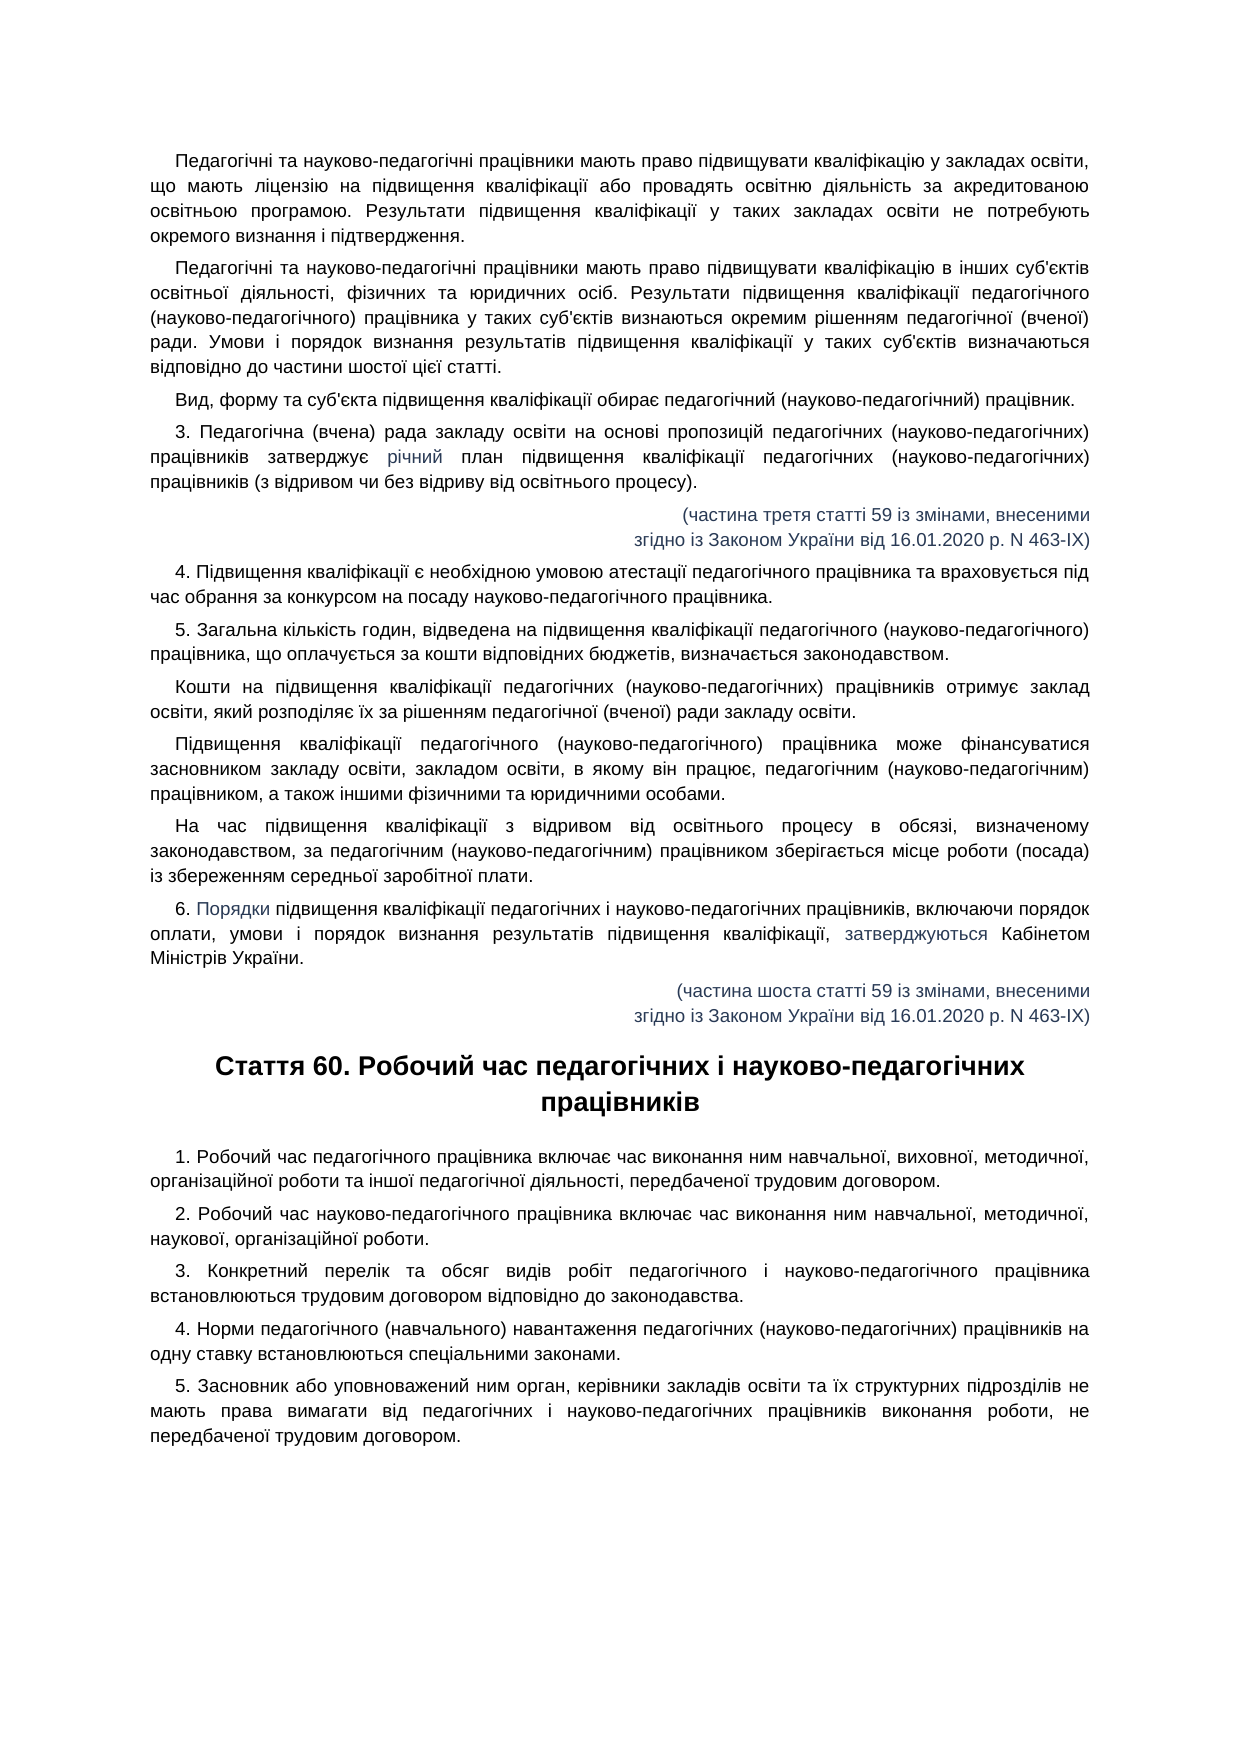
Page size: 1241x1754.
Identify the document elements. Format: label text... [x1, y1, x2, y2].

text На час підвищення кваліфікації з відривом від освітнього процесу в обсязі, визначеному законодавством, за педагогічним (науково-педагогічним) працівником зберігається місце роботи (посада) із збереженням середньої заробітної плати. [150, 815, 1090, 886]
text (частина третя статті 59 із змінами, внесеними згідно із Законом України від 16.01.2020 р. N 463-IX) [150, 503, 1090, 550]
text 6. Порядки підвищення кваліфікації педагогічних і науково-педагогічних працівників, включаючи порядок оплати, умови і порядок визнання результатів підвищення кваліфікації, затверджуються Кабінетом Міністрів України. [150, 897, 1090, 969]
text 3. Конкретний перелік та обсяг видів робіт педагогічного і науково-педагогічного працівника встановлюються трудовим договором відповідно до законодавства. [150, 1260, 1090, 1307]
text Підвищення кваліфікації педагогічного (науково-педагогічного) працівника може фінансуватися засновником закладу освіти, закладом освіти, в якому він працює, педагогічним (науково-педагогічним) працівником, а також іншими фізичними та юридичними особами. [150, 733, 1090, 804]
text 4. Норми педагогічного (навчального) навантаження педагогічних (науково-педагогічних) працівників на одну ставку встановлюються спеціальними законами. [150, 1318, 1090, 1364]
text Педагогічні та науково-педагогічні працівники мають право підвищувати кваліфікацію в інших суб'єктів освітньої діяльності, фізичних та юридичних осіб. Результати підвищення кваліфікації педагогічного (науково-педагогічного) працівника у таких суб'єктів визнаються окремим рішенням педагогічної (вченої) ради. Умови і порядок визнання результатів підвищення кваліфікації у таких суб'єктів визначаються відповідно до частини шостої цієї статті. [150, 257, 1090, 378]
subtitle Стаття 60. Робочий час педагогічних і науково-педагогічних працівників [150, 1050, 1090, 1117]
text Педагогічні та науково-педагогічні працівники мають право підвищувати кваліфікацію у закладах освіти, що мають ліцензію на підвищення кваліфікації або провадять освітню діяльність за акредитованою освітньою програмою. Результати підвищення кваліфікації у таких закладах освіти не потребують окремого визнання і підтвердження. [150, 150, 1090, 246]
text 5. Засновник або уповноважений ним орган, керівники закладів освіти та їх структурних підрозділів не мають права вимагати від педагогічних і науково-педагогічних працівників виконання роботи, не передбаченої трудовим договором. [150, 1375, 1090, 1446]
text 2. Робочий час науково-педагогічного працівника включає час виконання ним навчальної, методичної, наукової, організаційної роботи. [150, 1203, 1090, 1249]
text 5. Загальна кількість годин, відведена на підвищення кваліфікації педагогічного (науково-педагогічного) працівника, що оплачується за кошти відповідних бюджетів, визначається законодавством. [150, 618, 1090, 665]
text (частина шоста статті 59 із змінами, внесеними згідно із Законом України від 16.01.2020 р. N 463-IX) [150, 980, 1090, 1026]
text 4. Підвищення кваліфікації є необхідною умовою атестації педагогічного працівника та враховується під час обрання за конкурсом на посаду науково-педагогічного працівника. [150, 561, 1090, 607]
text Вид, форму та суб'єкта підвищення кваліфікації обирає педагогічний (науково-педагогічний) працівник. [150, 389, 1090, 410]
text Кошти на підвищення кваліфікації педагогічних (науково-педагогічних) працівників отримує заклад освіти, який розподіляє їх за рішенням педагогічної (вченої) ради закладу освіти. [150, 676, 1090, 722]
text 3. Педагогічна (вчена) рада закладу освіти на основі пропозицій педагогічних (науково-педагогічних) працівників затверджує річний план підвищення кваліфікації педагогічних (науково-педагогічних) працівників (з відривом чи без відриву від освітнього процесу). [150, 421, 1090, 492]
text 1. Робочий час педагогічного працівника включає час виконання ним навчальної, виховної, методичної, організаційної роботи та іншої педагогічної діяльності, передбаченої трудовим договором. [150, 1145, 1090, 1192]
